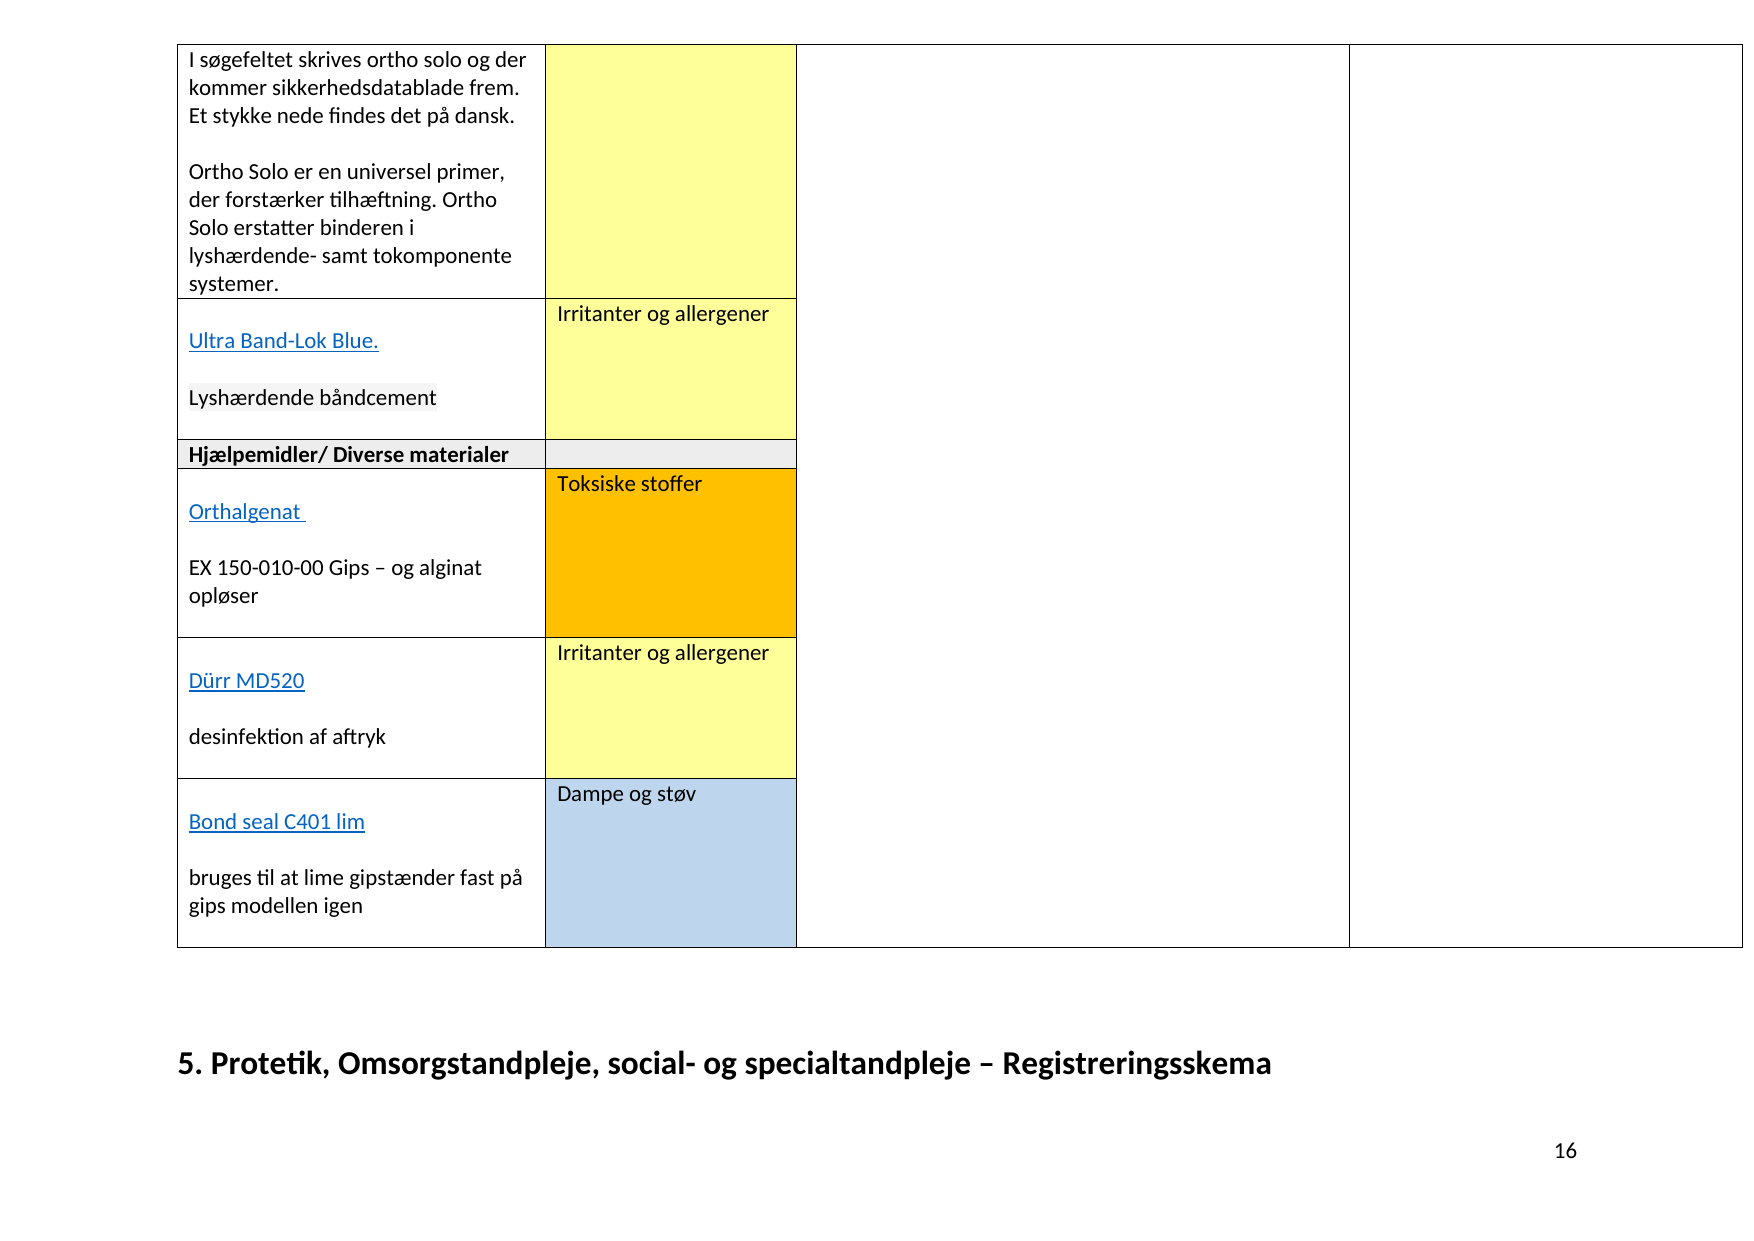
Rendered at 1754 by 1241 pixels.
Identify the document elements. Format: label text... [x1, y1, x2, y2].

table_cell [546, 440, 796, 468]
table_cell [178, 45, 545, 298]
table_cell Irritanter og allergener [546, 638, 796, 778]
table_cell Dürr MD520 desinfektion af aftryk [178, 638, 545, 778]
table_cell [546, 45, 796, 298]
table_cell Irritanter og allergener [546, 299, 796, 439]
table_cell Dampe og støv [546, 779, 796, 947]
table_cell Hjælpemidler/ Diverse materialer [178, 440, 545, 468]
text 5. Protetik, Omsorgstandpleje, social- og specialtandpleje – Registreringsskema [177, 1042, 1577, 1083]
table_cell Ultra Band-Lok Blue. Lyshærdende båndcement [178, 299, 545, 439]
table_cell Orthalgenat EX 150-010-00 Gips – og alginat opløser [178, 469, 545, 637]
table_cell Toksiske stoffer [546, 469, 796, 637]
table_cell Bond seal C401 lim bruges til at lime gipstænder fast på gips modellen igen [178, 779, 545, 947]
